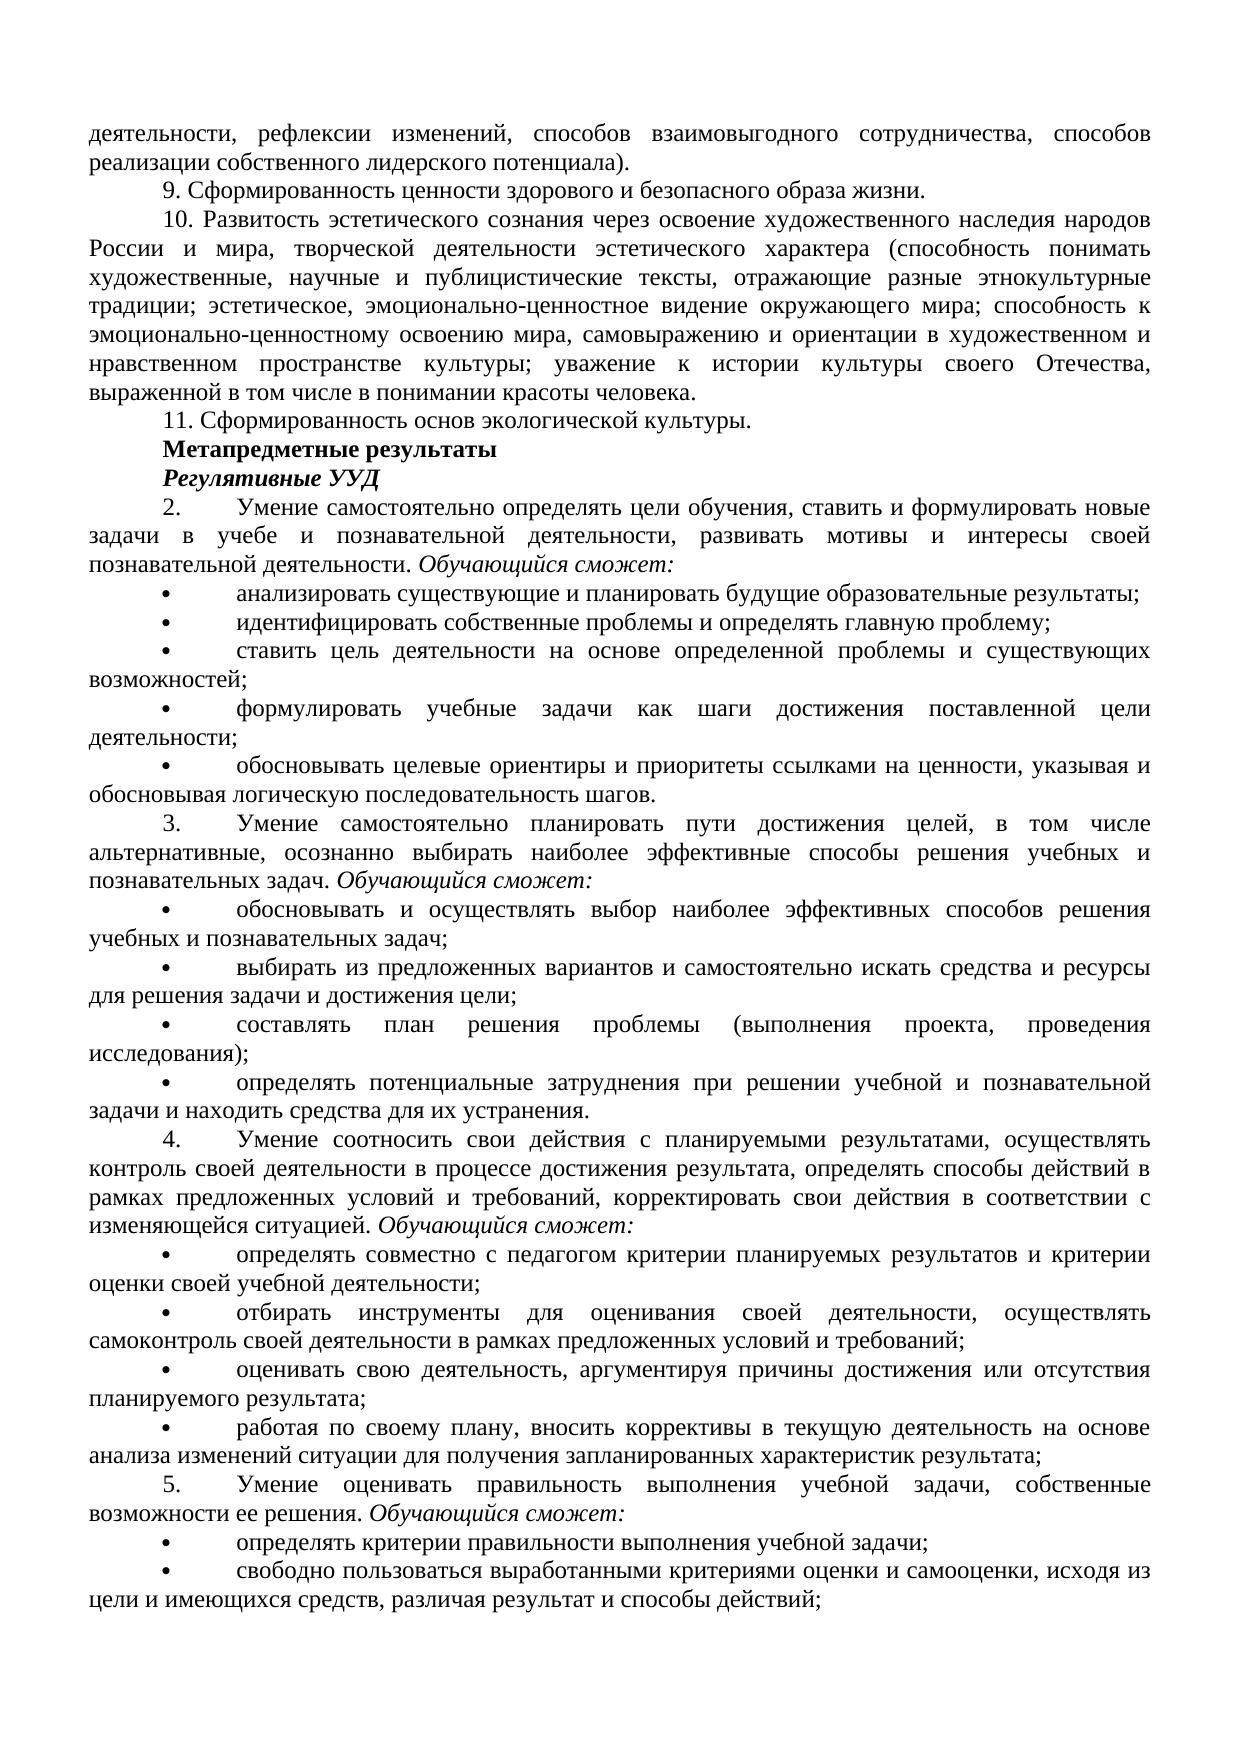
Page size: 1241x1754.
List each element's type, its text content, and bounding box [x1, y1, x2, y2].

list определять потенциальные затруднения при решении учебной и познавательной задачи и находить средства для их устранения. [88, 1067, 1152, 1124]
list обосновывать целевые ориентиры и приоритеты ссылками на ценности, указывая и обосновывая логическую последовательность шагов. [88, 751, 1152, 808]
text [88, 118, 1152, 176]
text 10. Развитость эстетического сознания через освоение художественного наследия народов России и мира, творческой деятельности эстетического характера (способность понимать художественные, научные и публицистические тексты, отражающие разные этнокультурные традиции; эстетическое, эмоционально-ценностное видение окружающего мира; способность к эмоционально-ценностному освоению мира, самовыражению и ориентации в художественном и нравственном пространстве культуры; уважение к истории культуры своего Отечества, выраженной в том числе в понимании красоты человека. [88, 204, 1152, 406]
list работая по своему плану, вносить коррективы в текущую деятельность на основе анализа изменений ситуации для получения запланированных характеристик результата; [88, 1412, 1152, 1469]
list анализировать существующие и планировать будущие образовательные результаты; [88, 578, 1152, 607]
text 11. Сформированность основ экологической культуры. [88, 406, 1152, 434]
list свободно пользоваться выработанными критериями оценки и самооценки, исходя из цели и имеющихся средств, различая результат и способы действий; [88, 1556, 1152, 1613]
list ставить цель деятельности на основе определенной проблемы и существующих возможностей; [88, 636, 1152, 693]
list определять критерии правильности выполнения учебной задачи; [88, 1527, 1152, 1556]
list оценивать свою деятельность, аргументируя причины достижения или отсутствия планируемого результата; [88, 1354, 1152, 1412]
list формулировать учебные задачи как шаги достижения поставленной цели деятельности; [88, 693, 1152, 751]
text Метапредметные результаты [88, 434, 1152, 463]
list Умение оценивать правильность выполнения учебной задачи, собственные возможности ее решения. Обучающийся сможет: [88, 1469, 1152, 1527]
text Регулятивные УУД [88, 463, 1152, 492]
list Умение самостоятельно определять цели обучения, ставить и формулировать новые задачи в учебе и познавательной деятельности, развивать мотивы и интересы своей познавательной деятельности. Обучающийся сможет: [88, 492, 1152, 578]
text 9. Сформированность ценности здорового и безопасного образа жизни. [88, 176, 1152, 204]
list выбирать из предложенных вариантов и самостоятельно искать средства и ресурсы для решения задачи и достижения цели; [88, 952, 1152, 1009]
list Умение соотносить свои действия с планируемыми результатами, осуществлять контроль своей деятельности в процессе достижения результата, определять способы действий в рамках предложенных условий и требований, корректировать свои действия в соответствии с изменяющейся ситуацией. Обучающийся сможет: [88, 1124, 1152, 1239]
list Умение самостоятельно планировать пути достижения целей, в том числе альтернативные, осознанно выбирать наиболее эффективные способы решения учебных и познавательных задач. Обучающийся сможет: [88, 808, 1152, 894]
list составлять план решения проблемы (выполнения проекта, проведения исследования); [88, 1009, 1152, 1067]
list отбирать инструменты для оценивания своей деятельности, осуществлять самоконтроль своей деятельности в рамках предложенных условий и требований; [88, 1297, 1152, 1354]
list обосновывать и осуществлять выбор наиболее эффективных способов решения учебных и познавательных задач; [88, 894, 1152, 952]
list определять совместно с педагогом критерии планируемых результатов и критерии оценки своей учебной деятельности; [88, 1239, 1152, 1297]
list идентифицировать собственные проблемы и определять главную проблему; [88, 607, 1152, 636]
